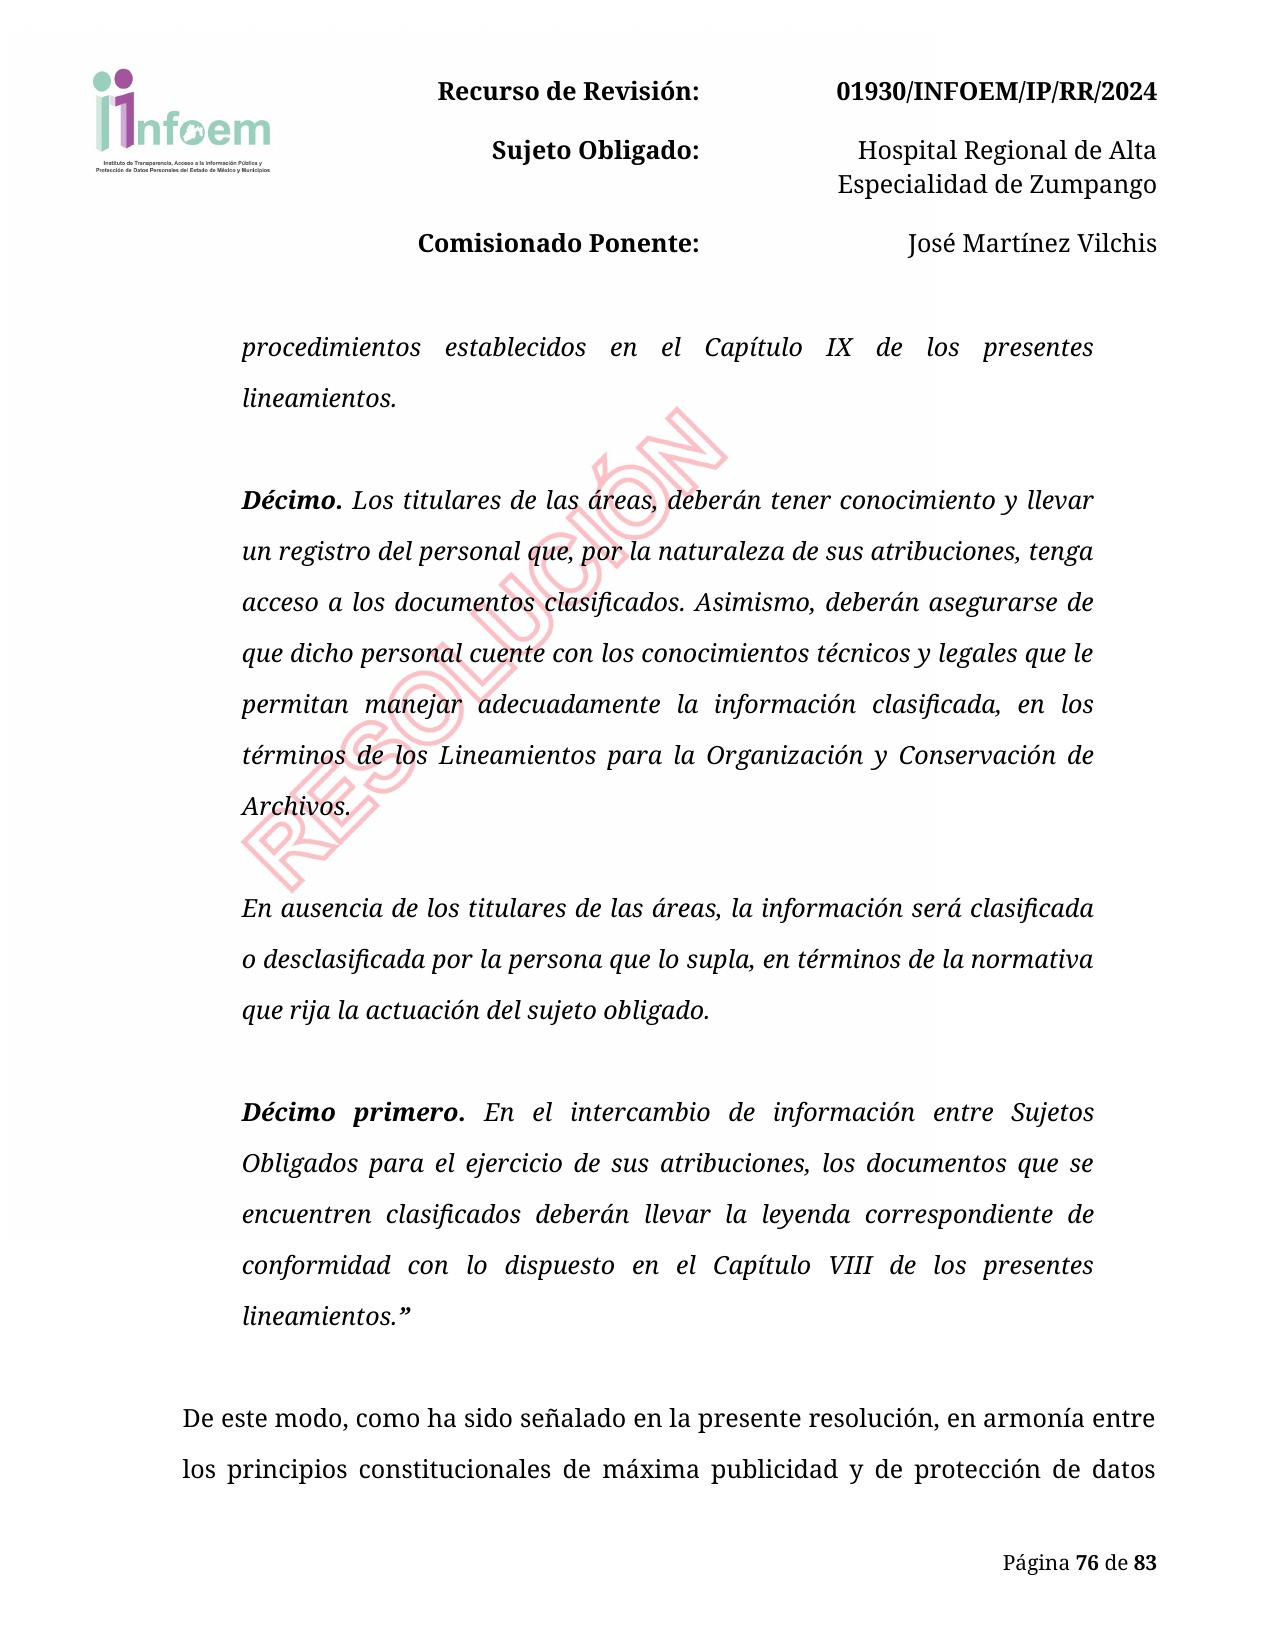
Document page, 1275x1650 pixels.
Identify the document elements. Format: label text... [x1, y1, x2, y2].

text En ausencia de los titulares de las áreas, la información será clasificada o desclasificada por la persona que lo supla, en términos de la normativa que rija la actuación del sujeto obligado. [242, 891, 1098, 1027]
picture [5, 25, 940, 1241]
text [242, 329, 1098, 414]
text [182, 1401, 1157, 1486]
text Décimo primero. En el intercambio de información entre Sujetos Obligados para el ejercicio de sus atribuciones, los documentos que se encuentren clasificados deberán llevar la leyenda correspondiente de conformidad con lo dispuesto en el Capítulo VIII de los presentes lineamientos.” [242, 1095, 1098, 1333]
text Décimo. Los titulares de las áreas, deberán tener conocimiento y llevar un registro del personal que, por la naturaleza de sus atribuciones, tenga acceso a los documentos clasificados. Asimismo, deberán asegurarse de que dicho personal cuente con los conocimientos técnicos y legales que le permitan manejar adecuadamente la información clasificada, en los términos de los Lineamientos para la Organización y Conservación de Archivos. [242, 482, 1098, 823]
